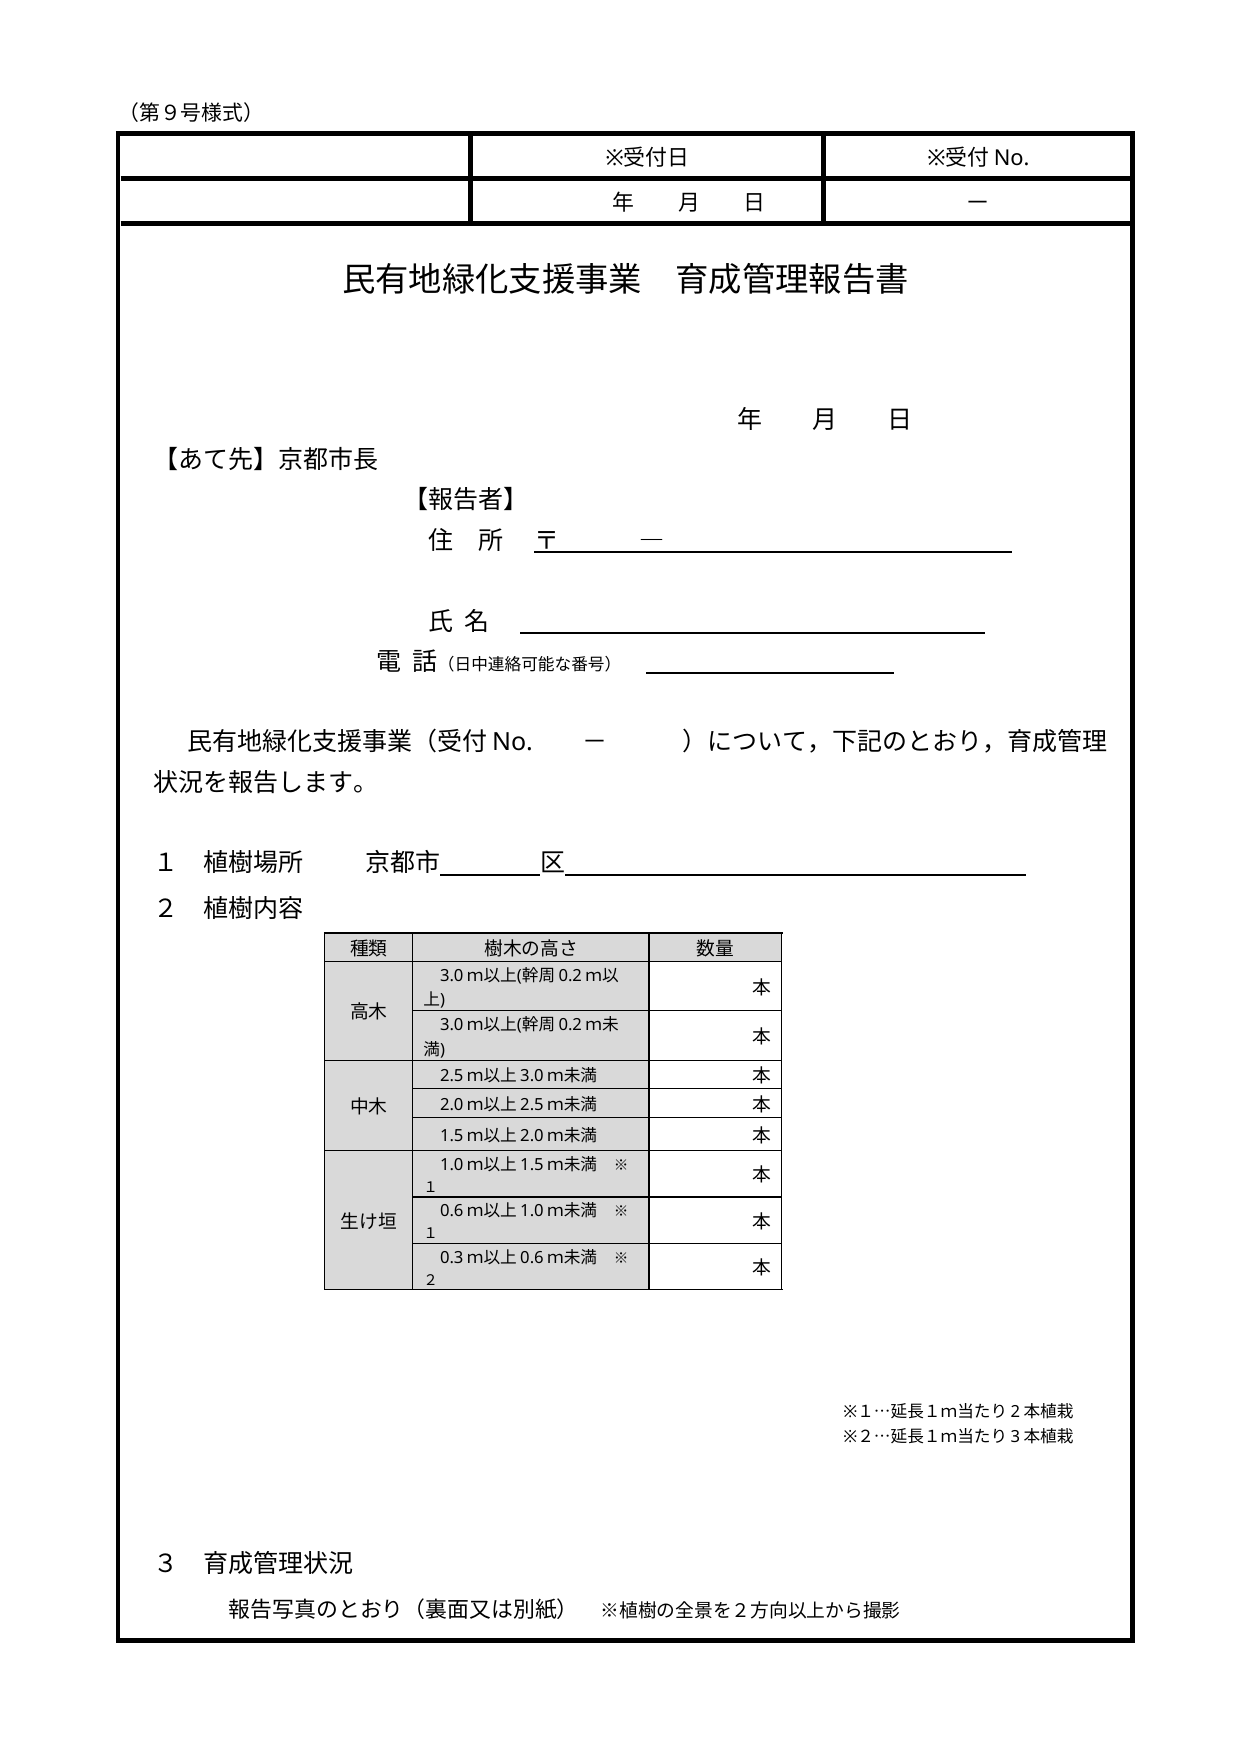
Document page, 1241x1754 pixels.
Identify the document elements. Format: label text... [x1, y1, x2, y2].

table_header ※受付No. [826, 136, 1130, 176]
table_cell － [826, 181, 1130, 221]
table_header [120, 136, 468, 176]
table_cell 年 月 日 [473, 181, 821, 221]
table_header 民有地緑化支援事業 育成管理報告書 年 月 日 【あて先】京都市長 【報告者】 住 所 〒 ― 氏 名 電 話（日中連絡可能な番号） 民有地緑化支援事業（受付No. － ）について，下記のとおり，育成管理 状況を報告します。 １ 植樹場所 京都市 区 ２ 植樹内容 ３ 育成管理状況 報告写真のとおり（裏面又は別紙） ※植樹の全景を２方向以上から撮影 [120, 222, 1130, 1638]
table_header ※受付日 [473, 136, 821, 176]
table_cell [120, 177, 468, 221]
text （第９号様式） [118, 91, 1152, 131]
